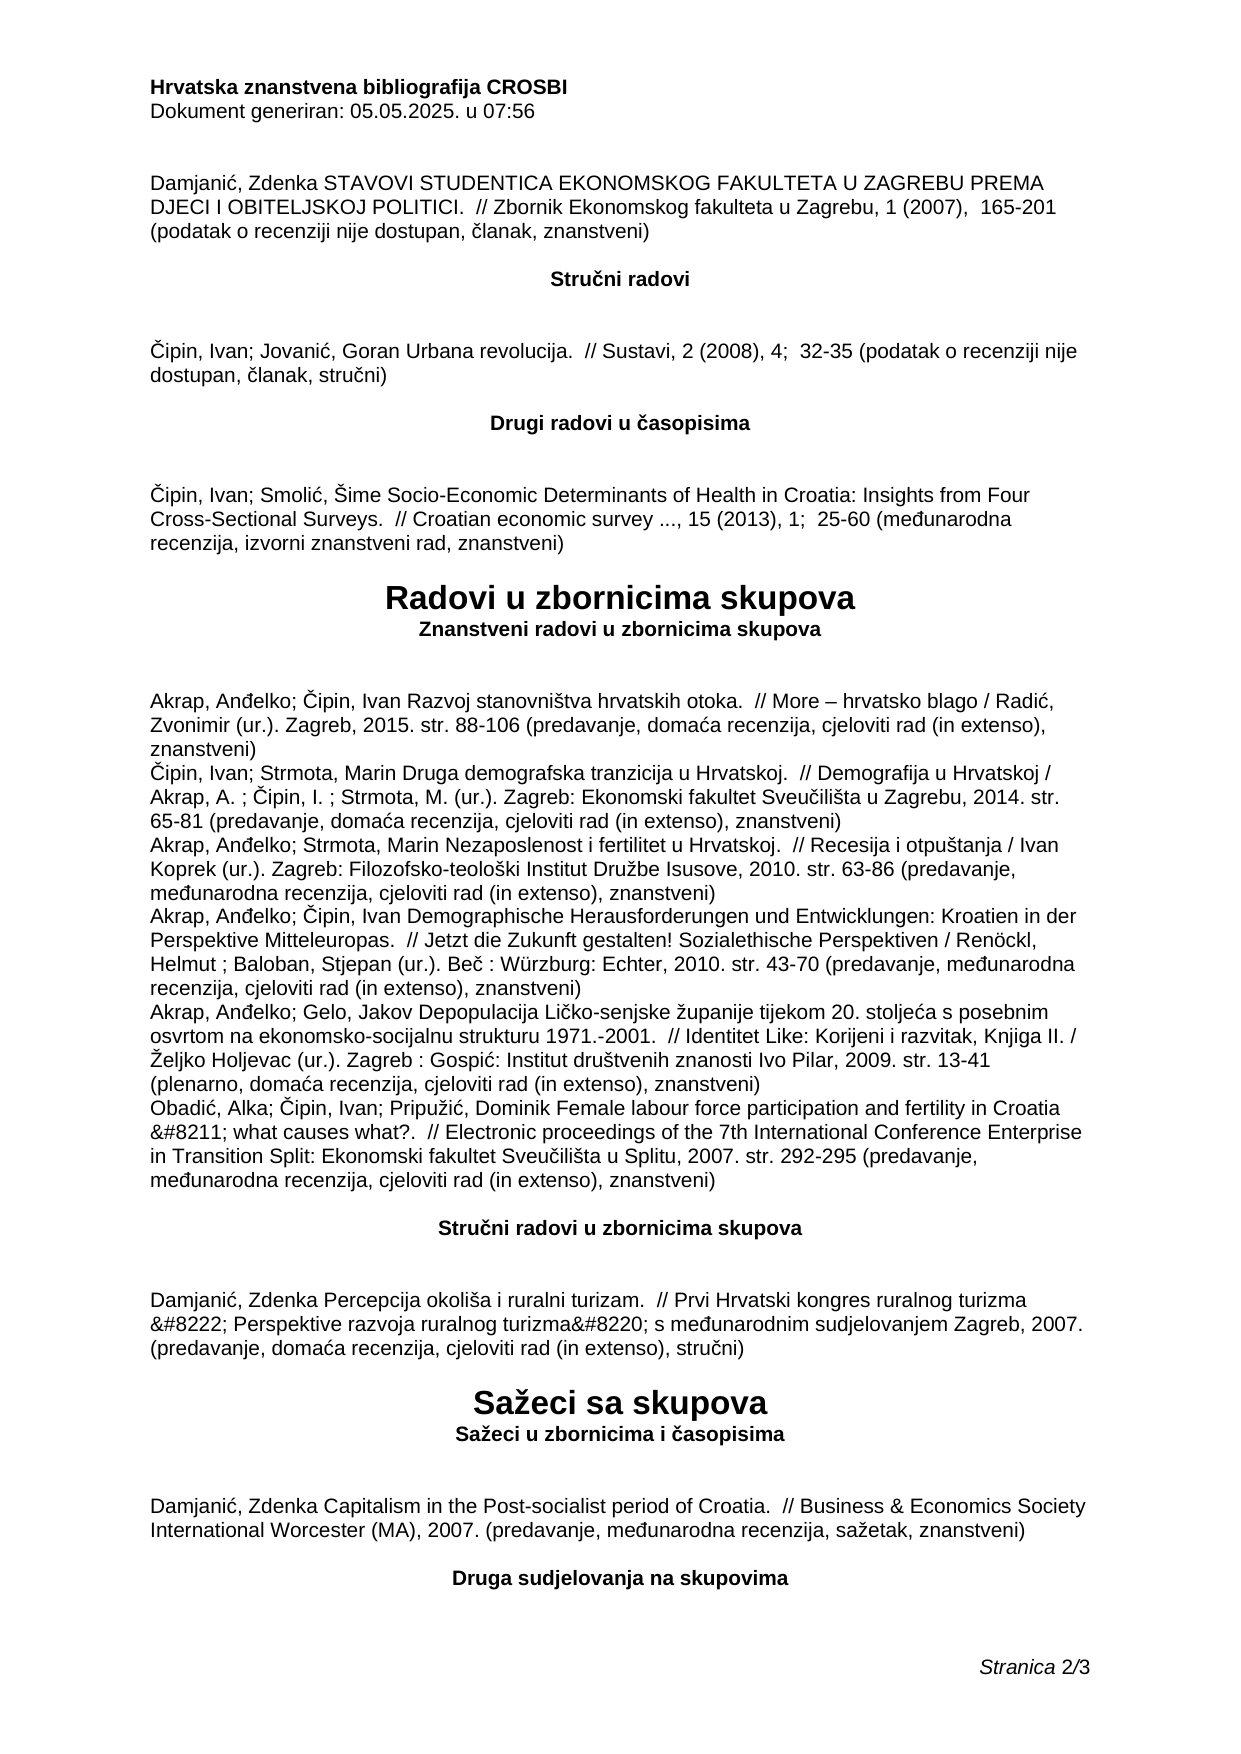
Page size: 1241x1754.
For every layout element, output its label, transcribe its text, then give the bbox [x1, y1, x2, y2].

subtitle Sažeci sa skupova [150, 1383, 1090, 1422]
subtitle Stručni radovi [150, 267, 1090, 291]
text Akrap, Anđelko; Čipin, Ivan [150, 689, 1090, 761]
text Čipin, Ivan; Strmota, Marin [150, 761, 1090, 832]
subtitle Stručni radovi u zbornicima skupova [150, 1216, 1090, 1240]
text Akrap, Anđelko; Gelo, Jakov [150, 1000, 1090, 1096]
subtitle Druga sudjelovanja na skupovima [150, 1566, 1090, 1589]
subtitle Znanstveni radovi u zbornicima skupova [150, 617, 1090, 641]
text Damjanić, Zdenka [150, 171, 1090, 243]
subtitle Radovi u zbornicima skupova [150, 578, 1090, 617]
subtitle Sažeci u zbornicima i časopisima [150, 1422, 1090, 1446]
text Čipin, Ivan; Jovanić, Goran [150, 339, 1090, 387]
text Obadić, Alka; Čipin, Ivan; Pripužić, Dominik [150, 1096, 1090, 1192]
text Čipin, Ivan; Smolić, Šime [150, 482, 1090, 554]
text Damjanić, Zdenka [150, 1494, 1090, 1542]
text Akrap, Anđelko; Čipin, Ivan [150, 904, 1090, 1000]
subtitle Drugi radovi u časopisima [150, 411, 1090, 434]
text Akrap, Anđelko; Strmota, Marin [150, 832, 1090, 904]
text Damjanić, Zdenka [150, 1288, 1090, 1359]
